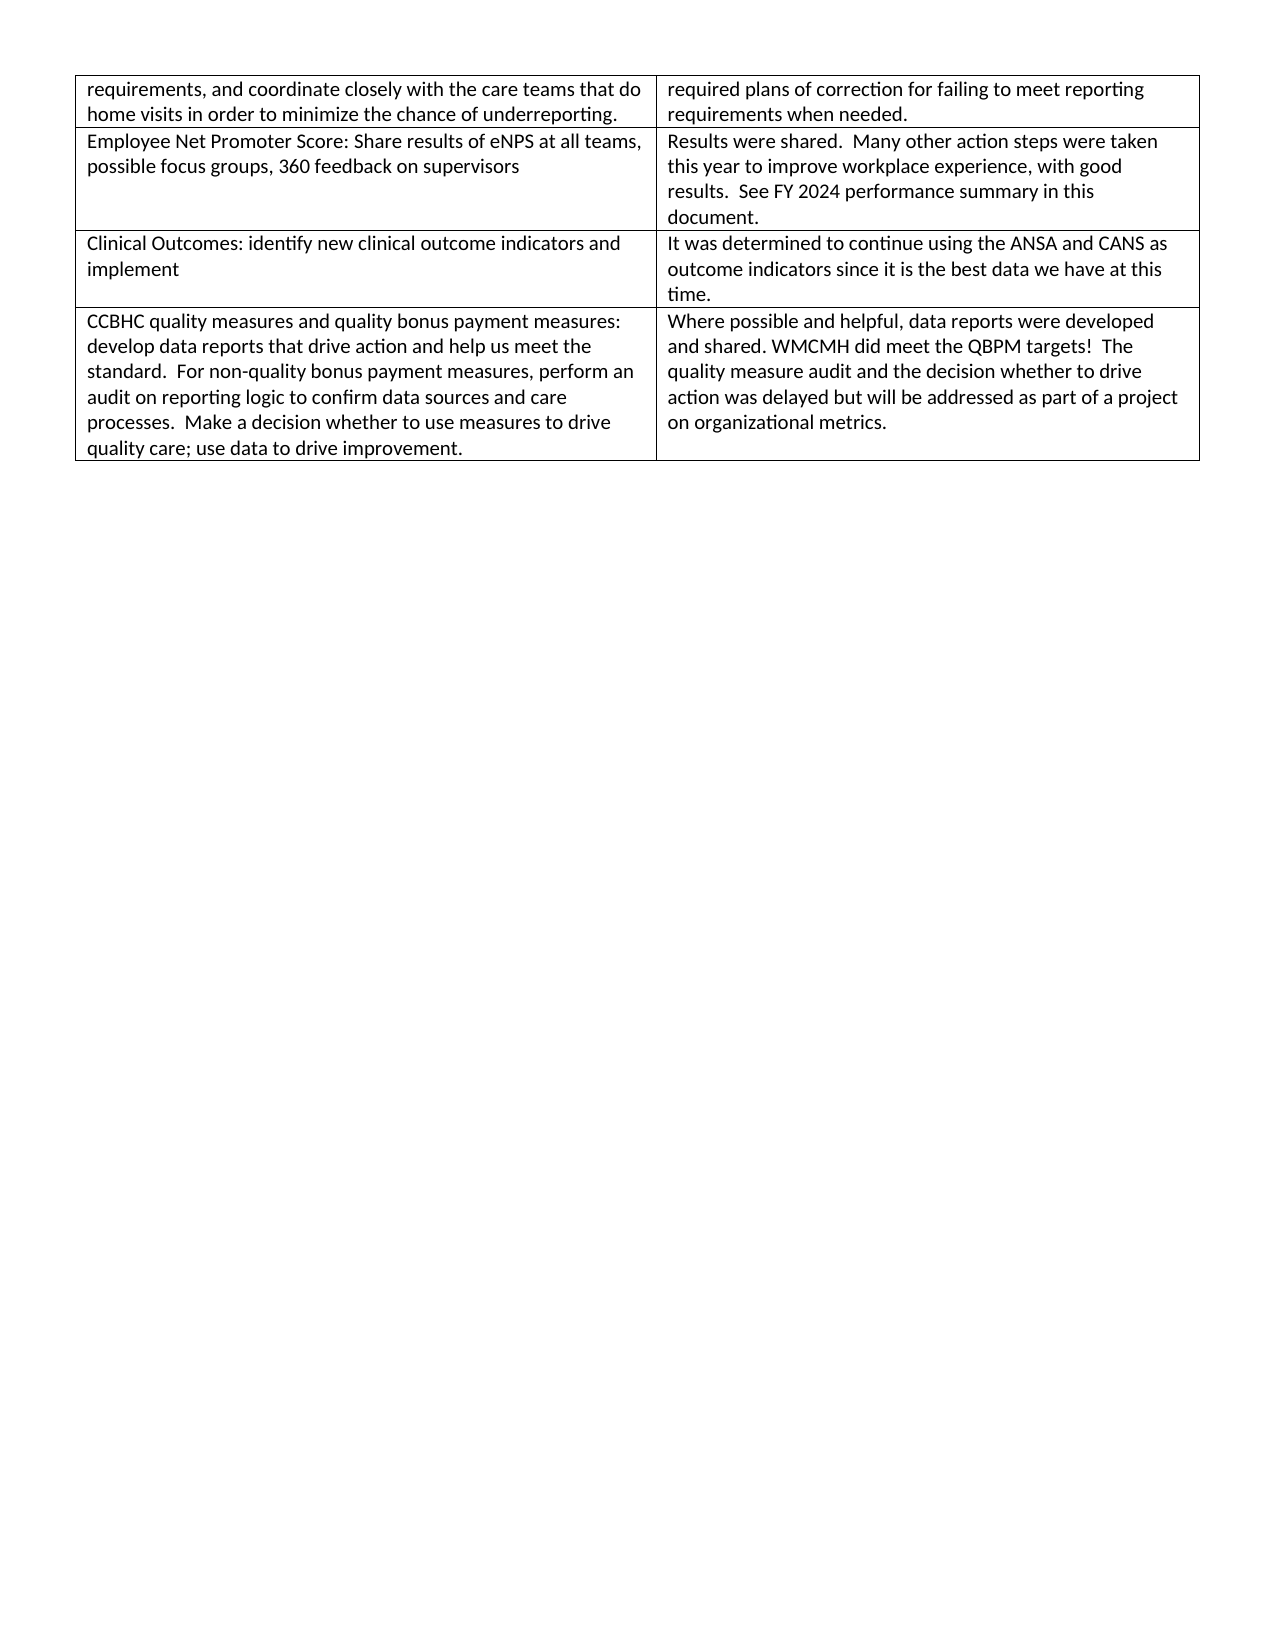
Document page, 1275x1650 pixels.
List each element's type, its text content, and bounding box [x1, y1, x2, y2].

table_cell Where possible and helpful, data reports were developed and shared. WMCMH did meet the QBPM targets! The quality measure audit and the decision whether to drive action was delayed but will be addressed as part of a project on organizational metrics. [657, 308, 1199, 460]
table_cell It was determined to continue using the ANSA and CANS as outcome indicators since it is the best data we have at this time. [657, 231, 1199, 307]
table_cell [76, 76, 656, 127]
table_cell Employee Net Promoter Score: Share results of eNPS at all teams, possible focus groups, 360 feedback on supervisors [76, 128, 656, 229]
table_cell CCBHC quality measures and quality bonus payment measures: develop data reports that drive action and help us meet the standard. For non-quality bonus payment measures, perform an audit on reporting logic to confirm data sources and care processes. Make a decision whether to use measures to drive quality care; use data to drive improvement. [76, 308, 656, 460]
table_cell Results were shared. Many other action steps were taken this year to improve workplace experience, with good results. See FY 2024 performance summary in this document. [657, 128, 1199, 229]
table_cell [657, 76, 1199, 127]
table_cell Clinical Outcomes: identify new clinical outcome indicators and implement [76, 231, 656, 307]
